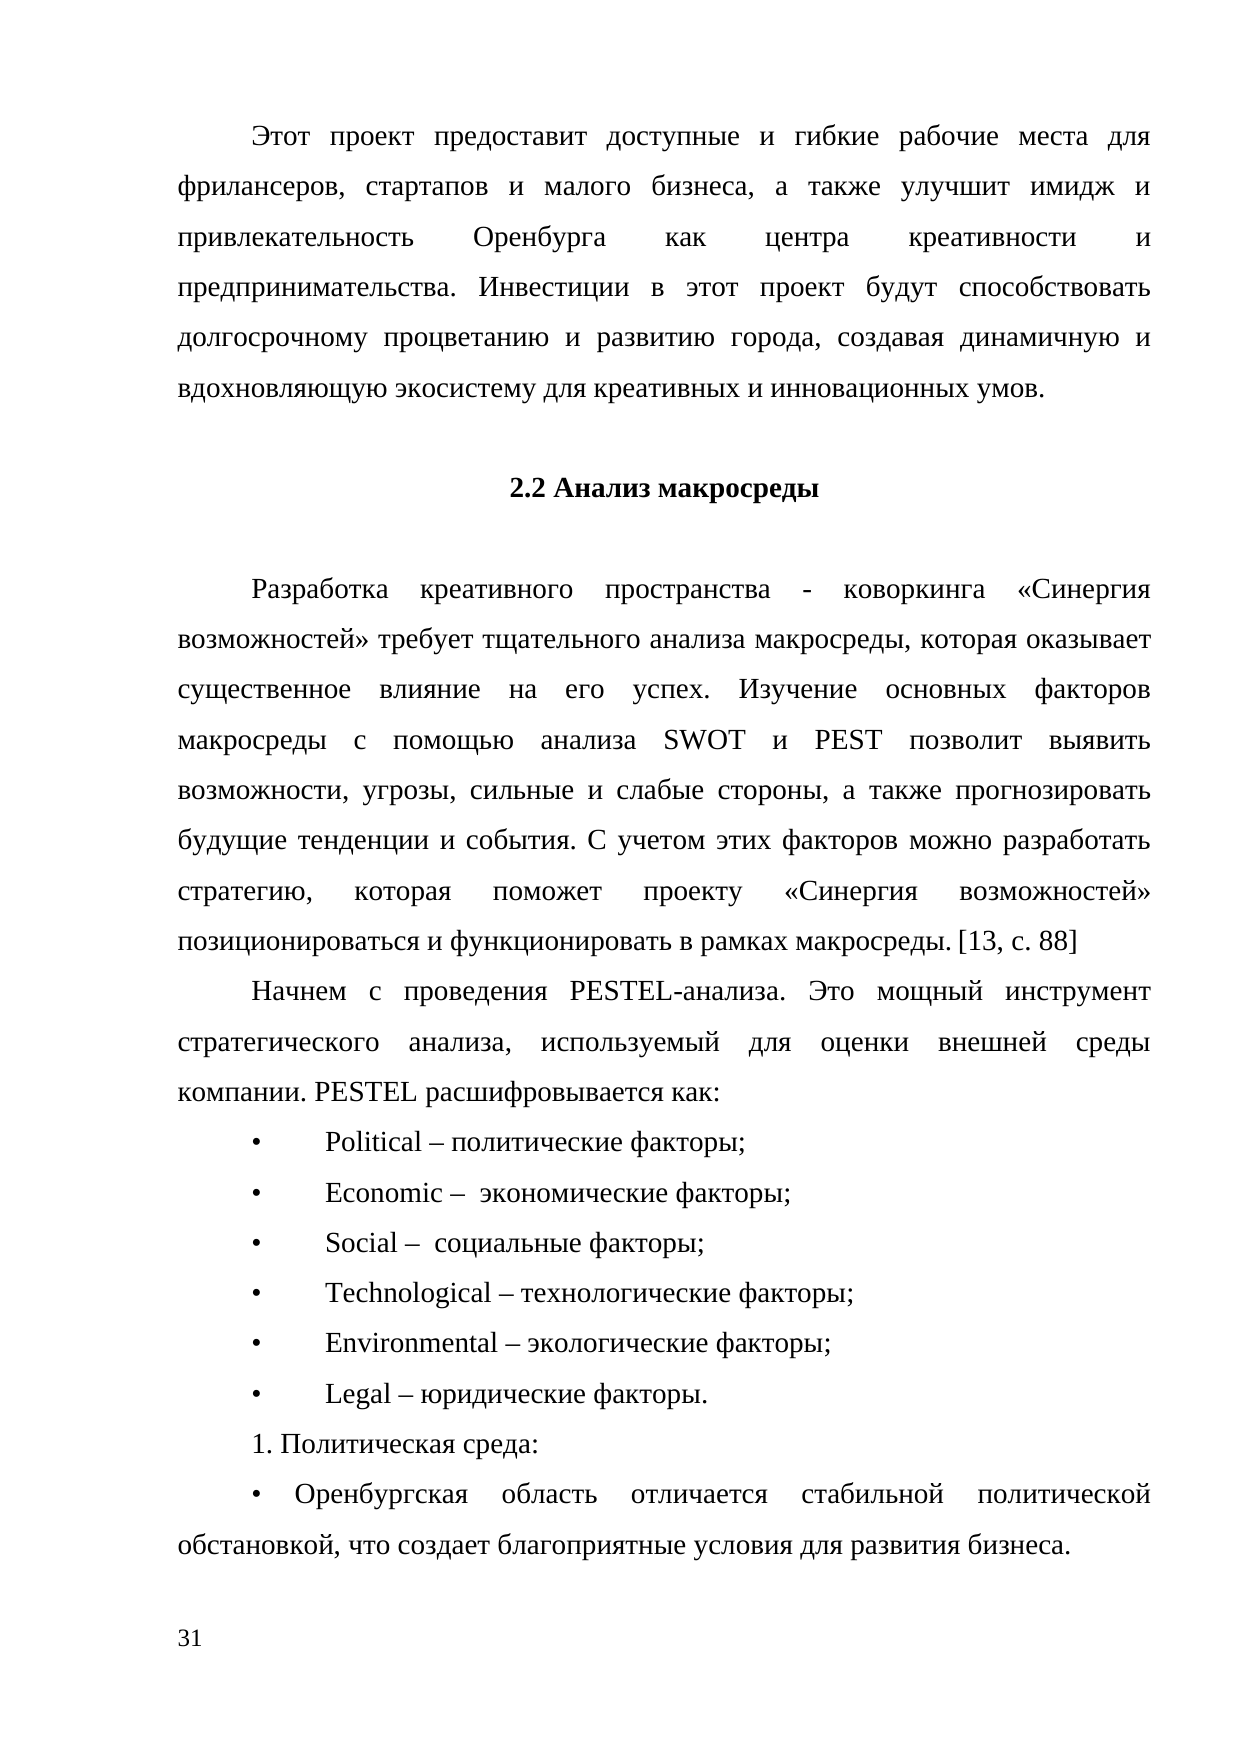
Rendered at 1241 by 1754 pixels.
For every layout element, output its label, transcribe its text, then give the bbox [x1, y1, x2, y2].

list • Оренбургская область отличается стабильной политической обстановкой, что создает благоприятные условия для развития бизнеса. [177, 1477, 1152, 1560]
list 2.2 Анализ макросреды [177, 470, 1152, 504]
list 1. Политическая среда: [177, 1426, 1152, 1460]
list Political – политические факторы; [177, 1124, 1152, 1158]
list Social – социальные факторы; [177, 1225, 1152, 1258]
list Разработка креативного пространства - коворкинга «Синергия возможностей» требует тщательного анализа макросреды, которая оказывает существенное влияние на его успех. Изучение основных факторов макросреды с помощью анализа SWOT и PEST позволит выявить возможности, угрозы, сильные и слабые стороны, а также прогнозировать будущие тенденции и события. С учетом этих факторов можно разработать стратегию, которая поможет проекту «Синергия возможностей» позиционироваться и функционировать в рамках макросреды. [13, c. 88] [177, 571, 1152, 957]
list Environmental – экологические факторы; [177, 1326, 1152, 1359]
list Начнем с проведения PESTEL-анализа. Это мощный инструмент стратегического анализа, используемый для оценки внешней среды компании. PESTEL расшифровывается как: [177, 973, 1152, 1108]
list Technological – технологические факторы; [177, 1275, 1152, 1309]
list Этот проект предоставит доступные и гибкие рабочие места для фрилансеров, стартапов и малого бизнеса, а также улучшит имидж и привлекательность Оренбурга как центра креативности и предпринимательства. Инвестиции в этот проект будут способствовать долгосрочному процветанию и развитию города, создавая динамичную и вдохновляющую экосистему для креативных и инновационных умов. [177, 118, 1152, 403]
list Economic – экономические факторы; [177, 1175, 1152, 1208]
list Legal – юридические факторы. [177, 1376, 1152, 1409]
